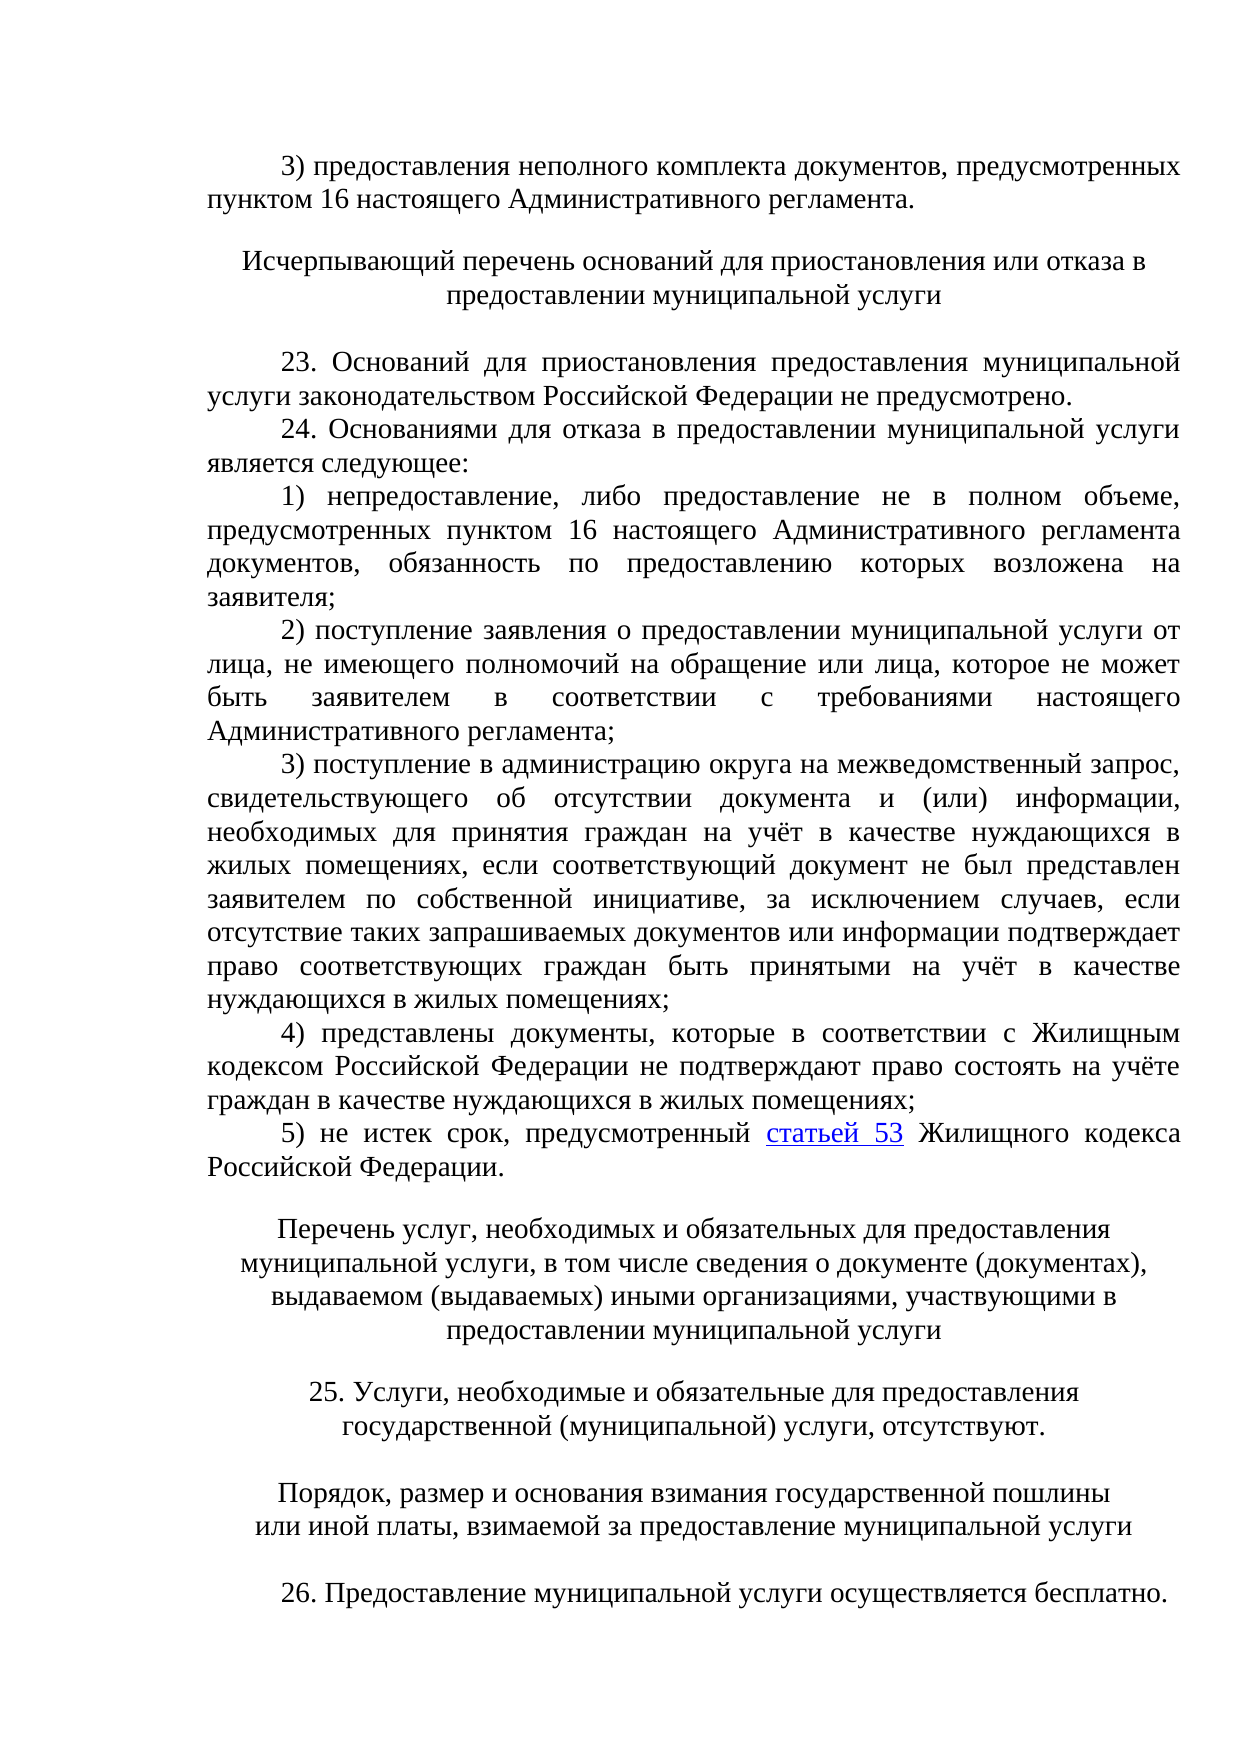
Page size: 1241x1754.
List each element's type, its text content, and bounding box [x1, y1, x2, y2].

text 23. Оснований для приостановления предоставления муниципальной услуги законодательством Российской Федерации не предусмотрено. [207, 344, 1181, 411]
text 25. Услуги, необходимые и обязательные для предоставления государственной (муниципальной) услуги, отсутствуют. [207, 1374, 1181, 1441]
text Исчерпывающий перечень оснований для приостановления или отказа в предоставлении муниципальной услуги [207, 243, 1181, 311]
text 2) поступление заявления о предоставлении муниципальной услуги от лица, не имеющего полномочий на обращение или лица, которое не может быть заявителем в соответствии с требованиями настоящего Административного регламента; [207, 612, 1181, 747]
text Перечень услуг, необходимых и обязательных для предоставления муниципальной услуги, в том числе сведения о документе (документах), выдаваемом (выдаваемых) иными организациями, участвующими в предоставлении муниципальной услуги [207, 1211, 1181, 1346]
text 4) представлены документы, которые в соответствии с Жилищным кодексом Российской Федерации не подтверждают право состоять на учёте граждан в качестве нуждающихся в жилых помещениях; [207, 1015, 1181, 1116]
text 5) не истек срок, предусмотренный статьей 53 Жилищного кодекса Российской Федерации. [207, 1116, 1181, 1183]
text 3) предоставления неполного комплекта документов, предусмотренных пунктом 16 настоящего Административного регламента. [207, 148, 1181, 215]
text 26. Предоставление муниципальной услуги осуществляется бесплатно. [207, 1576, 1181, 1609]
text или иной платы, взимаемой за предоставление муниципальной услуги [207, 1508, 1181, 1542]
text 24. Основаниями для отказа в предоставлении муниципальной услуги является следующее: [207, 411, 1181, 478]
text 3) поступление в администрацию округа на межведомственный запрос, свидетельствующего об отсутствии документа и (или) информации, необходимых для принятия граждан на учёт в качестве нуждающихся в жилых помещениях, если соответствующий документ не был представлен заявителем по собственной инициативе, за исключением случаев, если отсутствие таких запрашиваемых документов или информации подтверждает право соответствующих граждан быть принятыми на учёт в качестве нуждающихся в жилых помещениях; [207, 747, 1181, 1015]
text 1) непредоставление, либо предоставление не в полном объеме, предусмотренных пунктом 16 настоящего Административного регламента документов, обязанность по предоставлению которых возложена на заявителя; [207, 478, 1181, 612]
text Порядок, размер и основания взимания государственной пошлины [207, 1475, 1181, 1508]
